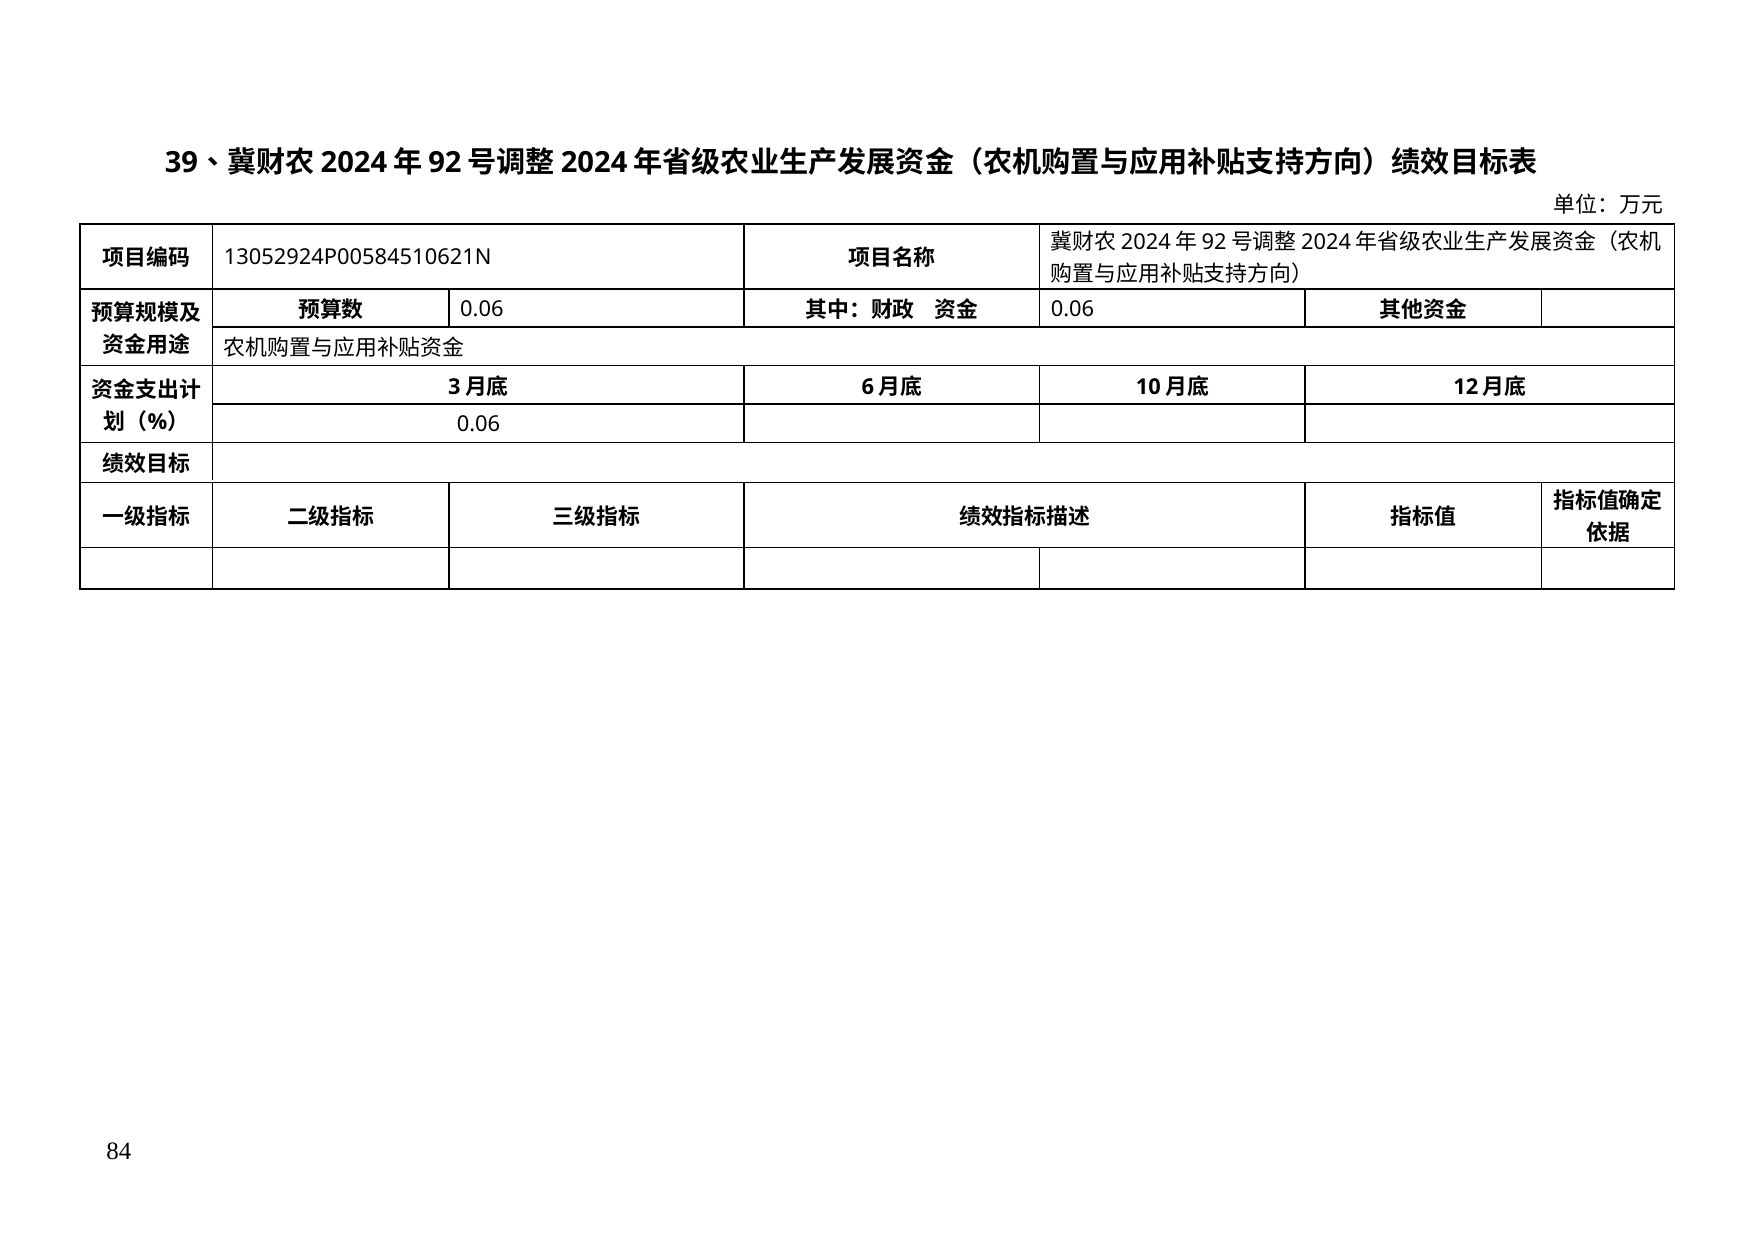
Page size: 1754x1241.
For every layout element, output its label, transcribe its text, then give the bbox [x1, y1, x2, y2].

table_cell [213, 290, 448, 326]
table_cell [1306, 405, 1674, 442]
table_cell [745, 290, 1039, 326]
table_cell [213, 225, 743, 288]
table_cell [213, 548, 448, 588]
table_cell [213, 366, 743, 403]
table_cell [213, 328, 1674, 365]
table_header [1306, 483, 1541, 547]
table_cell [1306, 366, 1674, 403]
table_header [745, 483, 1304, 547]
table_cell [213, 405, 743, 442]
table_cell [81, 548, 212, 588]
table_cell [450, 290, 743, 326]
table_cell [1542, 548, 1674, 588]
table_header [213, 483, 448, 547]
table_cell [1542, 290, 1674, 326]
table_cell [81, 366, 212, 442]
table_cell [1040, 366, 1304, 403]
text 39、冀财农2024年92号调整2024年省级农业生产发展资金（农机购置与应用补贴支持方向）绩效目标表 [106, 142, 1648, 181]
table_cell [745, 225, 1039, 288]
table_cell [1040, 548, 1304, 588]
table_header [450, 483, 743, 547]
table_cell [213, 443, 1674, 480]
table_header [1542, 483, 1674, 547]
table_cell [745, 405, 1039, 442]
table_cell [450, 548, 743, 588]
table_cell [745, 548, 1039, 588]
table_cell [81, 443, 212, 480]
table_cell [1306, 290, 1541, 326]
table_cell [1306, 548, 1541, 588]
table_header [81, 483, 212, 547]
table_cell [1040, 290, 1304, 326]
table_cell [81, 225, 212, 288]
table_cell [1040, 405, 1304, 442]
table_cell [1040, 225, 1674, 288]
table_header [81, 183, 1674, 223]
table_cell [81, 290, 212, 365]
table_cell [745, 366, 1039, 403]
